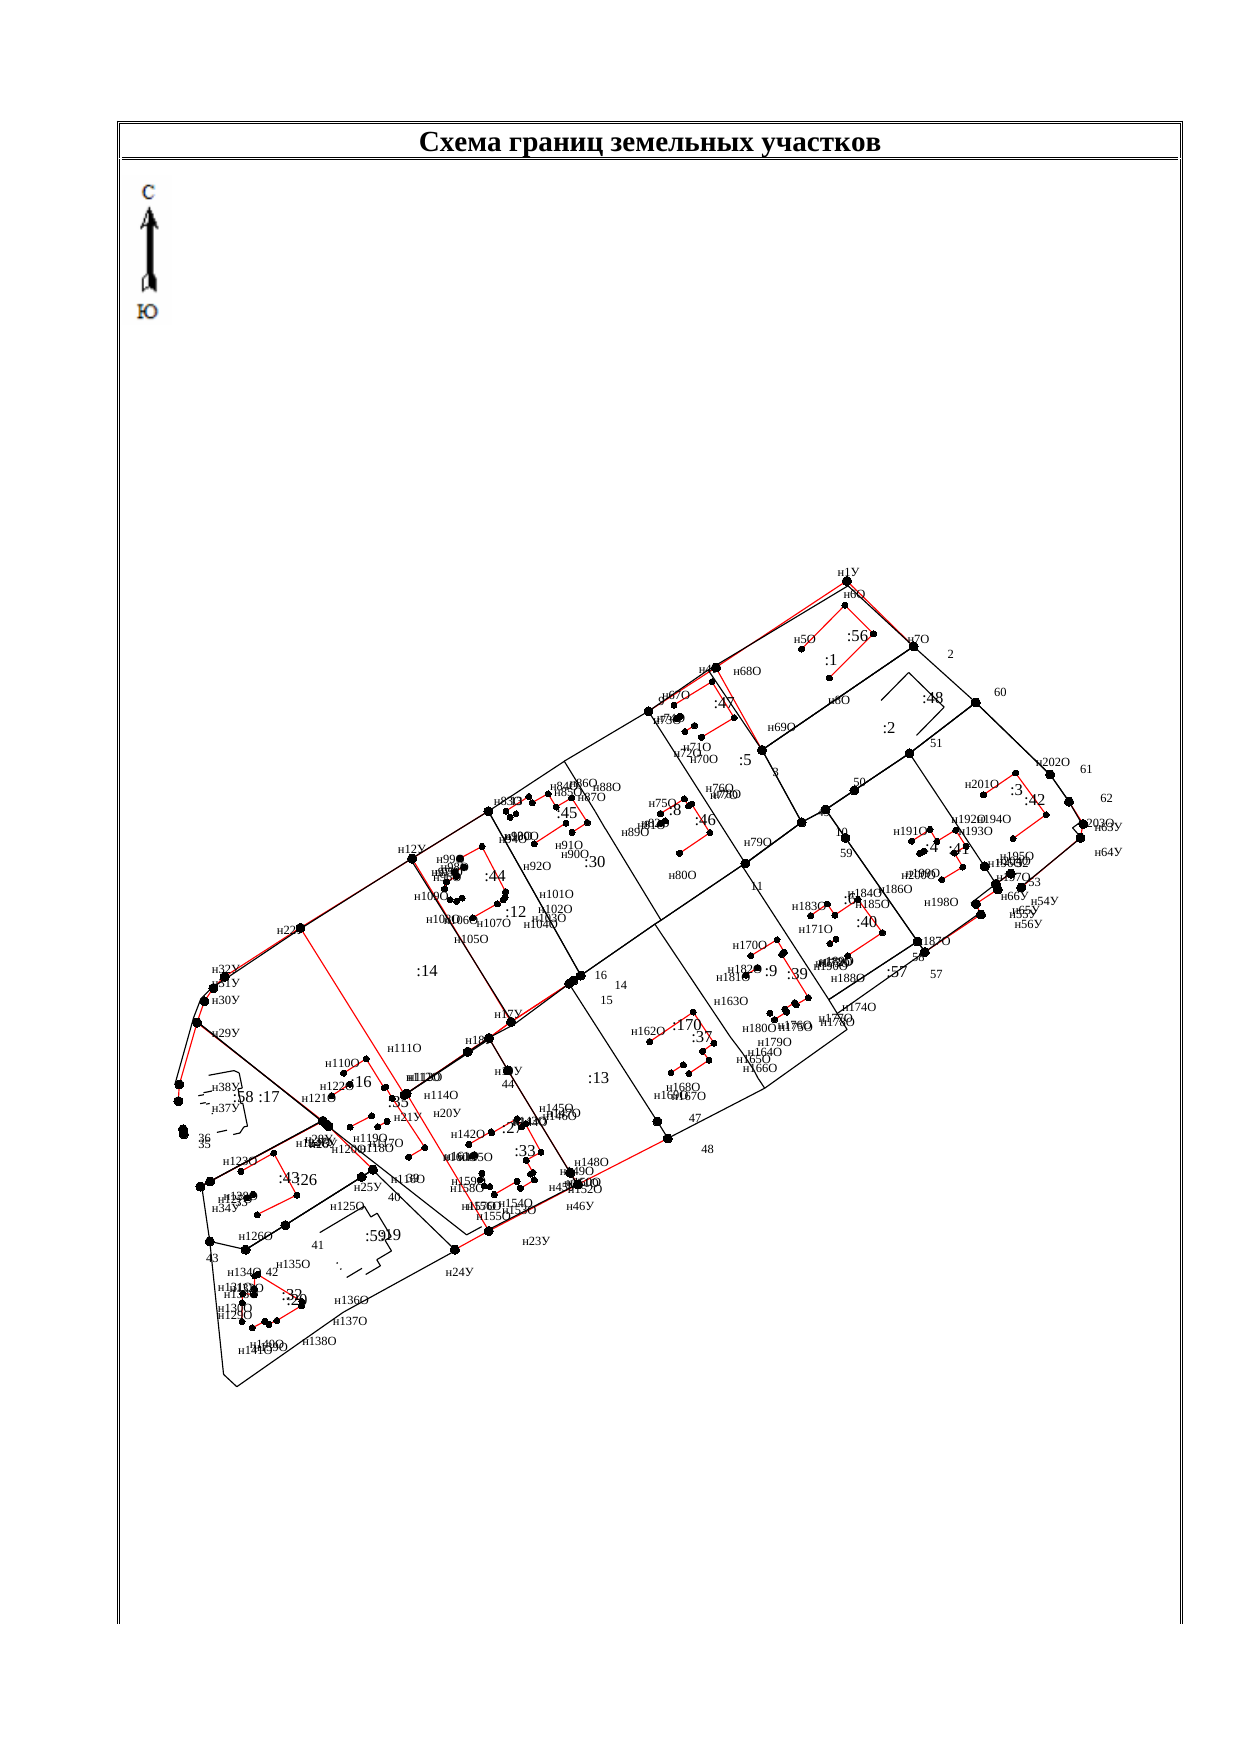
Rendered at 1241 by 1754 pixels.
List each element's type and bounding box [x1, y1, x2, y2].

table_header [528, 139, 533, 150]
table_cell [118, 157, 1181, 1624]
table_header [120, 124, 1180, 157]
picture [122, 175, 172, 325]
